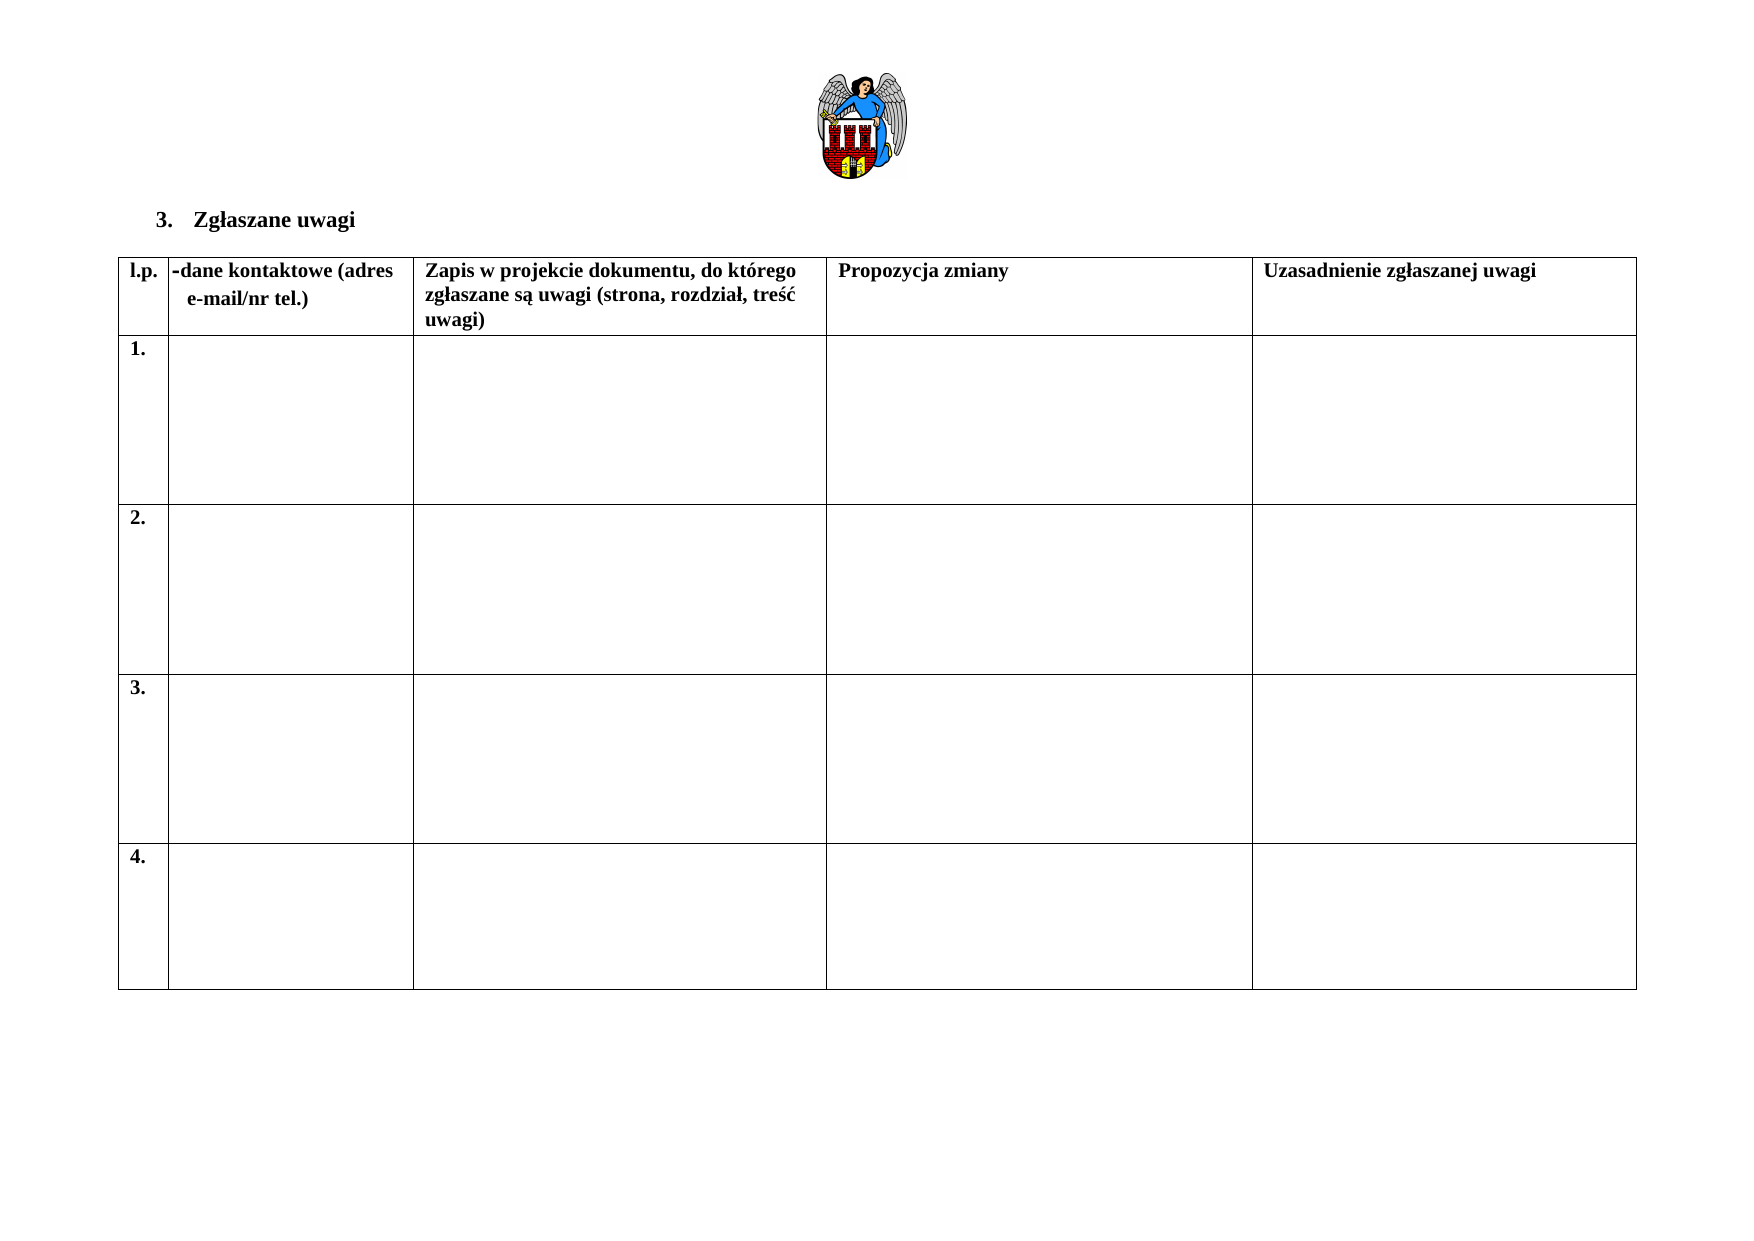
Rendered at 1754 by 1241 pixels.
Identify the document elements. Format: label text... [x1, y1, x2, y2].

table_cell 2. [119, 505, 168, 674]
table_cell [1253, 844, 1636, 988]
table_cell [169, 844, 413, 988]
table_cell [414, 675, 826, 843]
table_header l.p. [119, 258, 168, 335]
table_cell [1253, 336, 1636, 504]
table_cell [169, 675, 413, 843]
table_cell [169, 505, 413, 674]
table_cell [169, 336, 413, 504]
table_cell 3. [119, 675, 168, 843]
table_cell [827, 844, 1252, 988]
table_cell [827, 675, 1252, 843]
table_header Zapis w projekcie dokumentu, do którego zgłaszane są uwagi (strona, rozdział, treść uwagi) [414, 258, 826, 335]
table_cell 4. [119, 844, 168, 988]
table_cell [414, 336, 826, 504]
table_cell 1. [119, 336, 168, 504]
table_cell [827, 505, 1252, 674]
table_cell [1253, 675, 1636, 843]
table_header dane kontaktowe (adres e-mail/nr tel.) [169, 258, 413, 335]
table_cell [827, 336, 1252, 504]
picture [817, 73, 907, 179]
table_header Uzasadnienie zgłaszanej uwagi [1253, 258, 1636, 335]
list Zgłaszane uwagi [156, 206, 1606, 233]
table_cell [1253, 505, 1636, 674]
table_header Propozycja zmiany [827, 258, 1252, 335]
table_cell [414, 505, 826, 674]
table_cell [414, 844, 826, 988]
